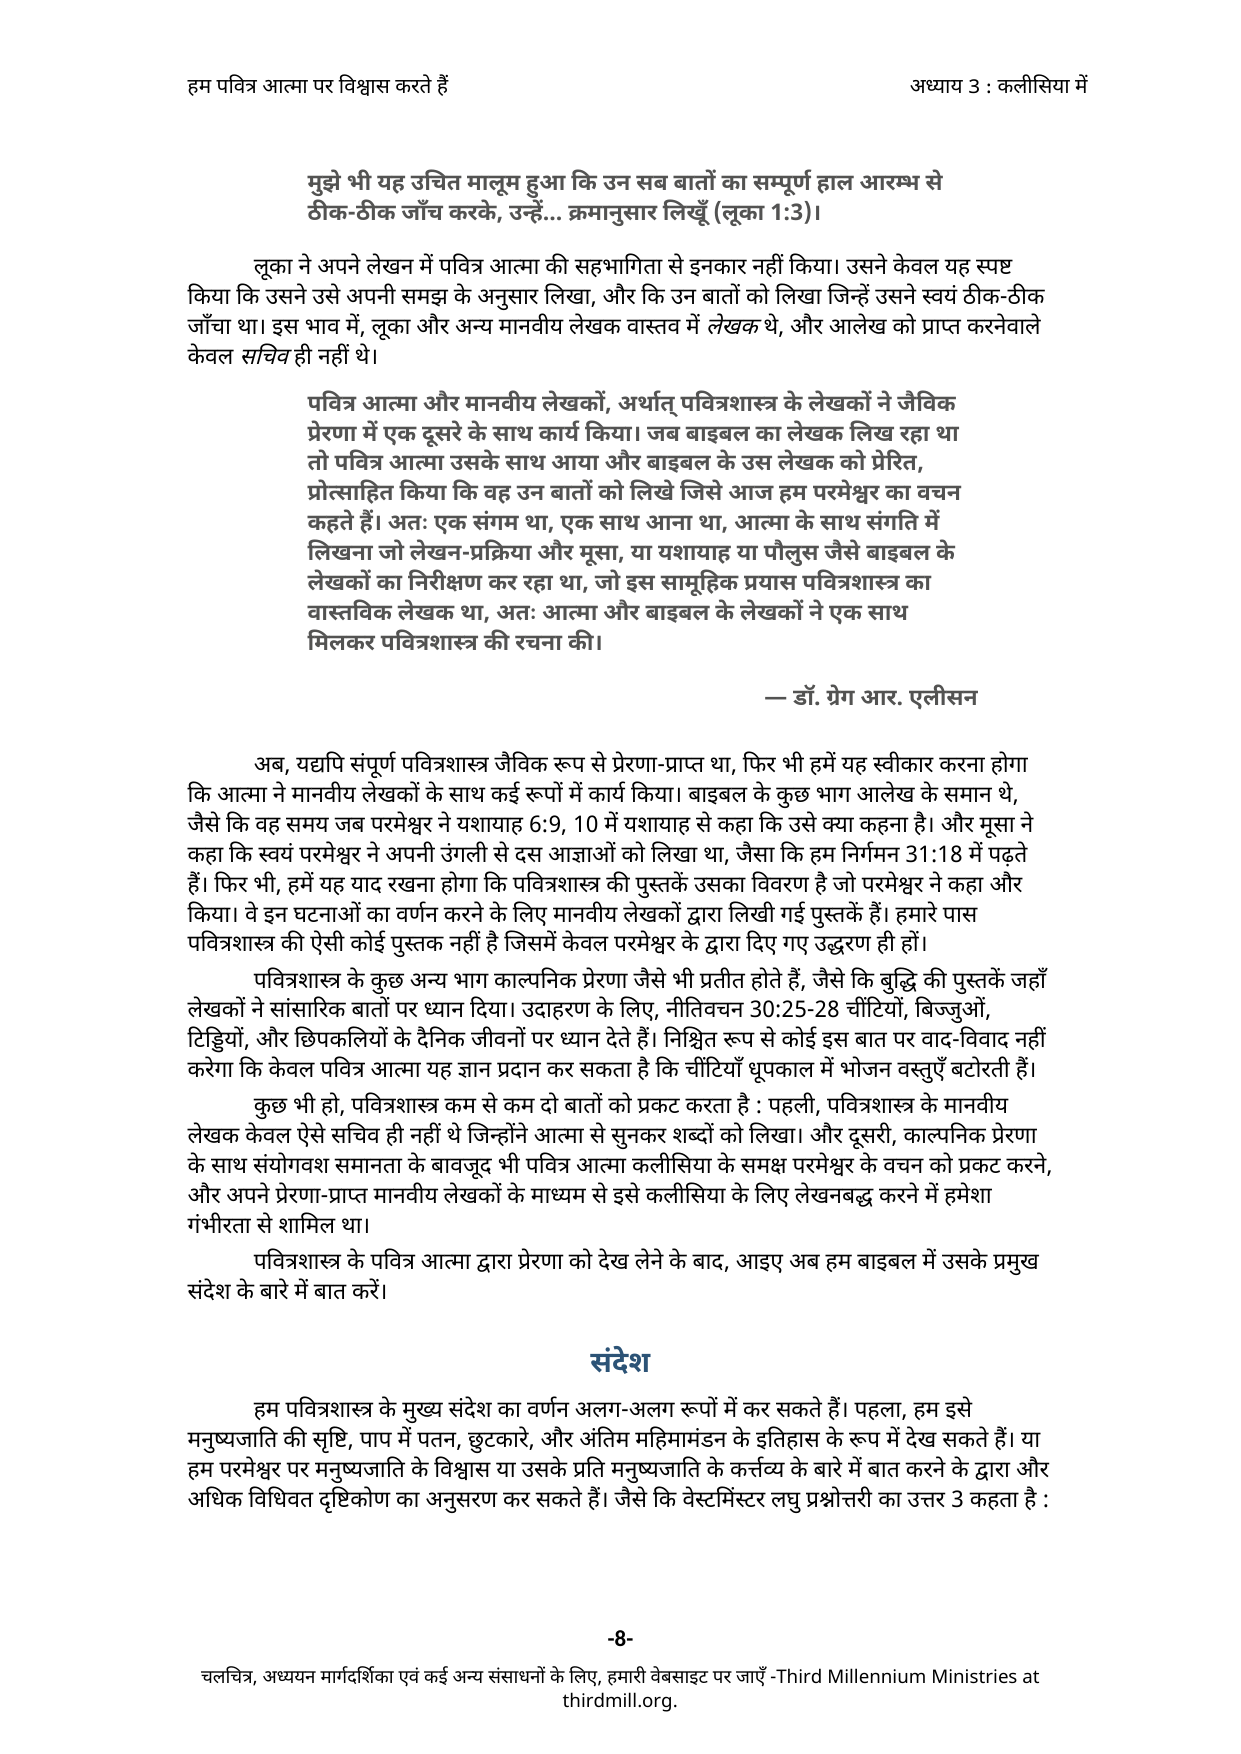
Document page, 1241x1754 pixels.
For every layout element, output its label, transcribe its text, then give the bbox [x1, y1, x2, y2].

text हम पवित्रशास्त्र के मुख्य संदेश का वर्णन अलग-अलग रूपों में कर सकते हैं। पहला, हम इसे मनुष्यजाति की सृष्टि, पाप में पतन, छुटकारे, और अंतिम महिमामंडन के इतिहास के रूप में देख सकते हैं। या हम परमेश्वर पर मनुष्यजाति के विश्वास या उसके प्रति मनुष्यजाति के कर्त्तव्य के बारे में बात करने के द्वारा और अधिक विधिवत दृष्टिकोण का अनुसरण कर सकते हैं। जैसे कि वेस्टमिंस्टर लघु प्रश्नोत्तरी का उत्तर 3 कहता है : [187, 1397, 1053, 1516]
subtitle संदेश [187, 1346, 1053, 1384]
text — डॉ. ग्रेग आर. एलीसन [187, 684, 978, 714]
text लूका ने अपने लेखन में पवित्र आत्मा की सहभागिता से इनकार नहीं किया। उसने केवल यह स्पष्ट किया कि उसने उसे अपनी समझ के अनुसार लिखा, और कि उन बातों को लिखा जिन्हें उसने स्वयं ठीक-ठीक जाँचा था। इस भाव में, लूका और अन्य मानवीय लेखक वास्तव में लेखक थे, और आलेख को प्राप्त करनेवाले केवल सचिव ही नहीं थे। [187, 254, 1053, 374]
text मुझे भी यह उचित मालूम हुआ कि उन सब बातों का सम्पूर्ण हाल आरम्भ से ठीक-ठीक जाँच करके, उन्हें... क्रमानुसार लिखूँ (लूका 1:3)। [307, 169, 978, 229]
text पवित्रशास्त्र के पवित्र आत्मा द्वारा प्रेरणा को देख लेने के बाद, आइए अब हम बाइबल में उसके प्रमुख संदेश के बारे में बात करें। [187, 1249, 1053, 1309]
text कुछ भी हो, पवित्रशास्त्र कम से कम दो बातों को प्रकट करता है : पहली, पवित्रशास्त्र के मानवीय लेखक केवल ऐसे सचिव ही नहीं थे जिन्होंने आत्मा से सुनकर शब्दों को लिखा। और दूसरी, काल्पनिक प्रेरणा के साथ संयोगवश समानता के बावजूद भी पवित्र आत्मा कलीसिया के समक्ष परमेश्वर के वचन को प्रकट करने, और अपने प्रेरणा-प्राप्त मानवीय लेखकों के माध्यम से इसे कलीसिया के लिए लेखनबद्ध करने में हमेशा गंभीरता से शामिल था। [187, 1093, 1053, 1243]
text पवित्रशास्त्र के कुछ अन्य भाग काल्पनिक प्रेरणा जैसे भी प्रतीत होते हैं, जैसे कि बुद्धि की पुस्तकें जहाँ लेखकों ने सांसारिक बातों पर ध्यान दिया। उदाहरण के लिए, नीतिवचन 30:25-28 चींटियों, बिज्जुओं, टिड्डियों, और छिपकलियों के दैनिक जीवनों पर ध्यान देते हैं। निश्चित रूप से कोई इस बात पर वाद-विवाद नहीं करेगा कि केवल पवित्र आत्मा यह ज्ञान प्रदान कर सकता है कि चींटियाँ धूपकाल में भोजन वस्तुएँ बटोरती हैं। [187, 967, 1053, 1087]
text पवित्र आत्मा और मानवीय लेखकों, अर्थात् पवित्रशास्त्र के लेखकों ने जैविक प्रेरणा में एक दूसरे के साथ कार्य किया। जब बाइबल का लेखक लिख रहा था तो पवित्र आत्मा उसके साथ आया और बाइबल के उस लेखक को प्रेरित, प्रोत्साहित किया कि वह उन बातों को लिखे जिसे आज हम परमेश्वर का वचन कहते हैं। अतः एक संगम था, एक साथ आना था, आत्मा के साथ संगति में लिखना जो लेखन-प्रक्रिया और मूसा, या यशायाह या पौलुस जैसे बाइबल के लेखकों का निरीक्षण कर रहा था, जो इस सामूहिक प्रयास पवित्रशास्त्र का वास्तविक लेखक था, अतः आत्मा और बाइबल के लेखकों ने एक साथ मिलकर पवित्रशास्त्र की रचना की। [307, 391, 978, 659]
text अब, यद्यपि संपूर्ण पवित्रशास्त्र जैविक रूप से प्रेरणा-प्राप्त था, फिर भी हमें यह स्वीकार करना होगा कि आत्मा ने मानवीय लेखकों के साथ कई रूपों में कार्य किया। बाइबल के कुछ भाग आलेख के समान थे, जैसे कि वह समय जब परमेश्वर ने यशायाह 6:9, 10 में यशायाह से कहा कि उसे क्या कहना है। और मूसा ने कहा कि स्वयं परमेश्वर ने अपनी उंगली से दस आज्ञाओं को लिखा था, जैसा कि हम निर्गमन 31:18 में पढ़ते हैं। फिर भी, हमें यह याद रखना होगा कि पवित्रशास्त्र की पुस्तकें उसका विवरण है जो परमेश्वर ने कहा और किया। वे इन घटनाओं का वर्णन करने के लिए मानवीय लेखकों द्वारा लिखी गई पुस्तकें हैं। हमारे पास पवित्रशास्त्र की ऐसी कोई पुस्तक नहीं है जिसमें केवल परमेश्वर के द्वारा दिए गए उद्धरण ही हों। [187, 752, 1053, 961]
